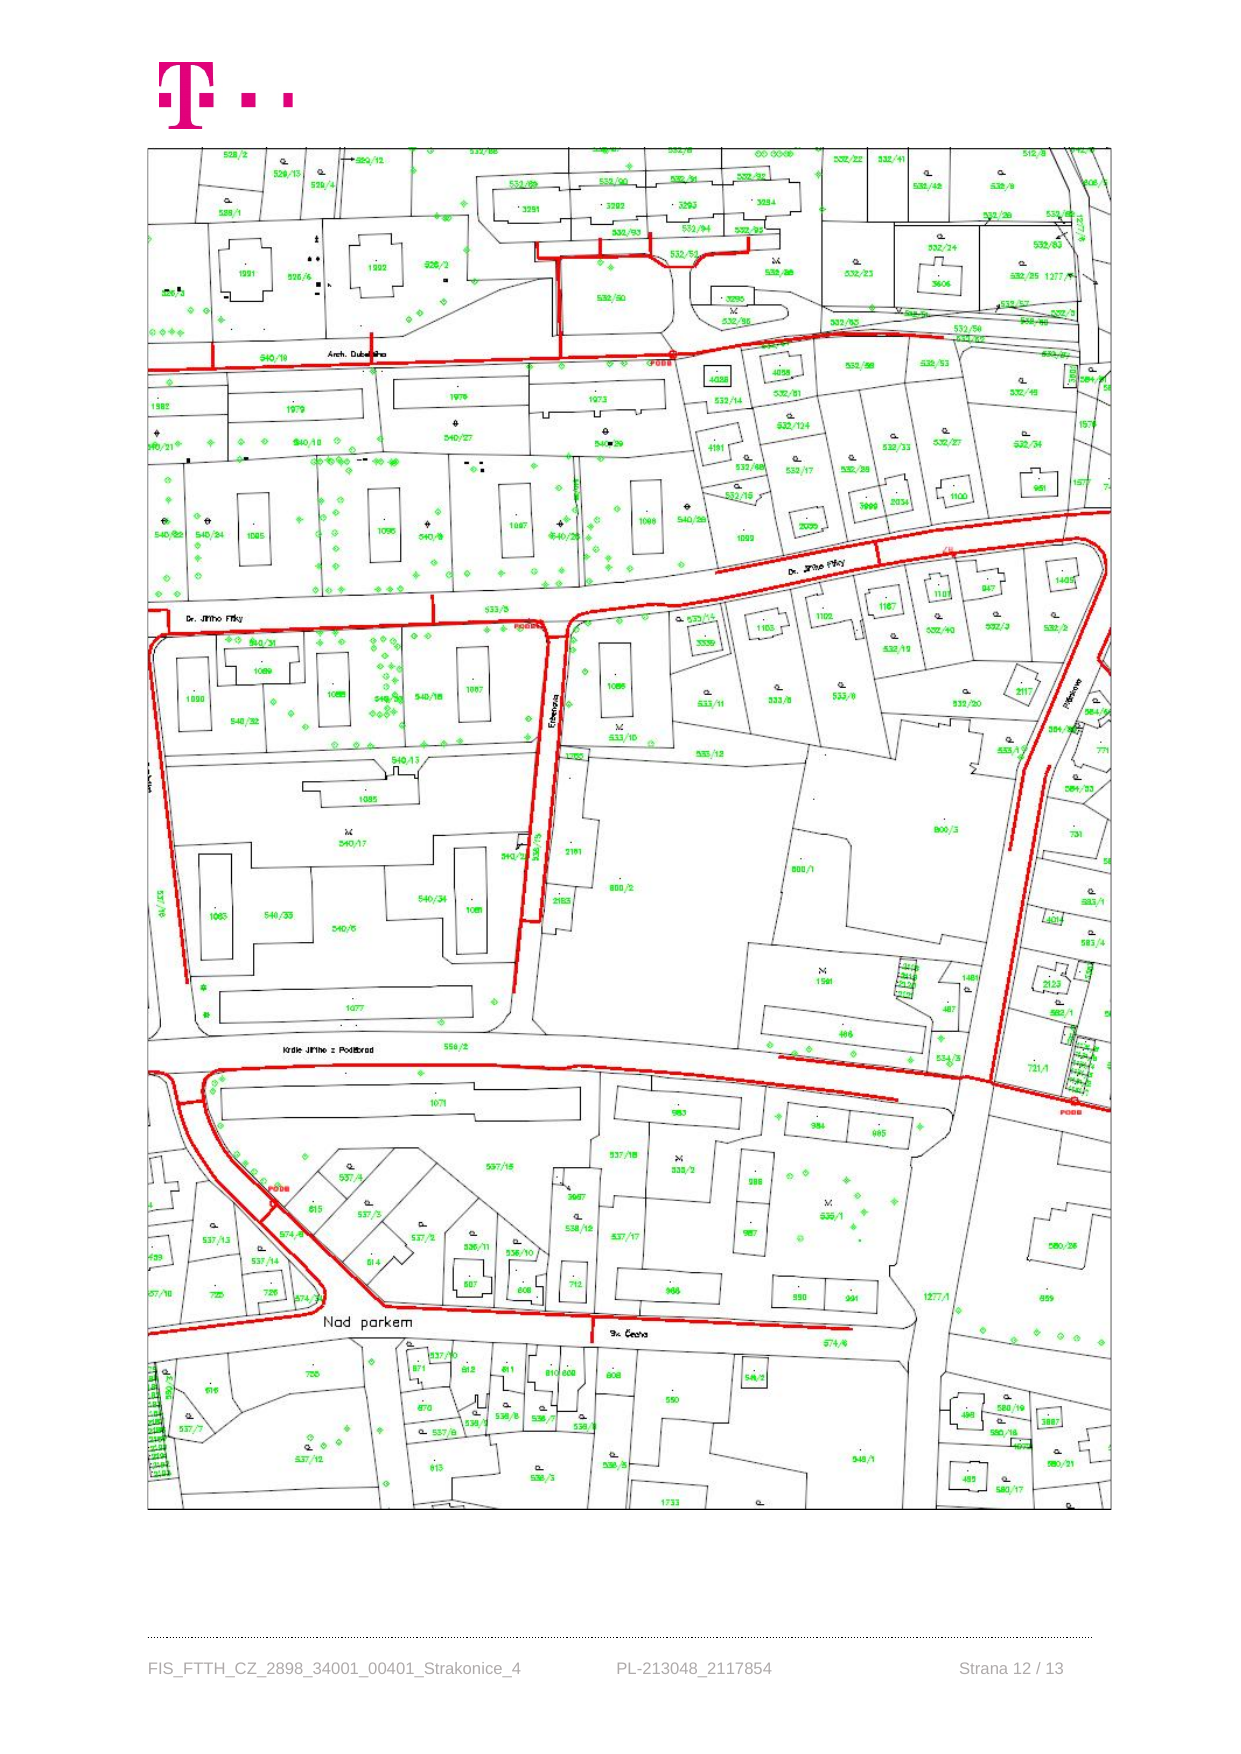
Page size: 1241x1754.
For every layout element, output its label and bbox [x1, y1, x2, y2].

picture [147, 147, 1112, 1510]
picture [157, 62, 293, 128]
